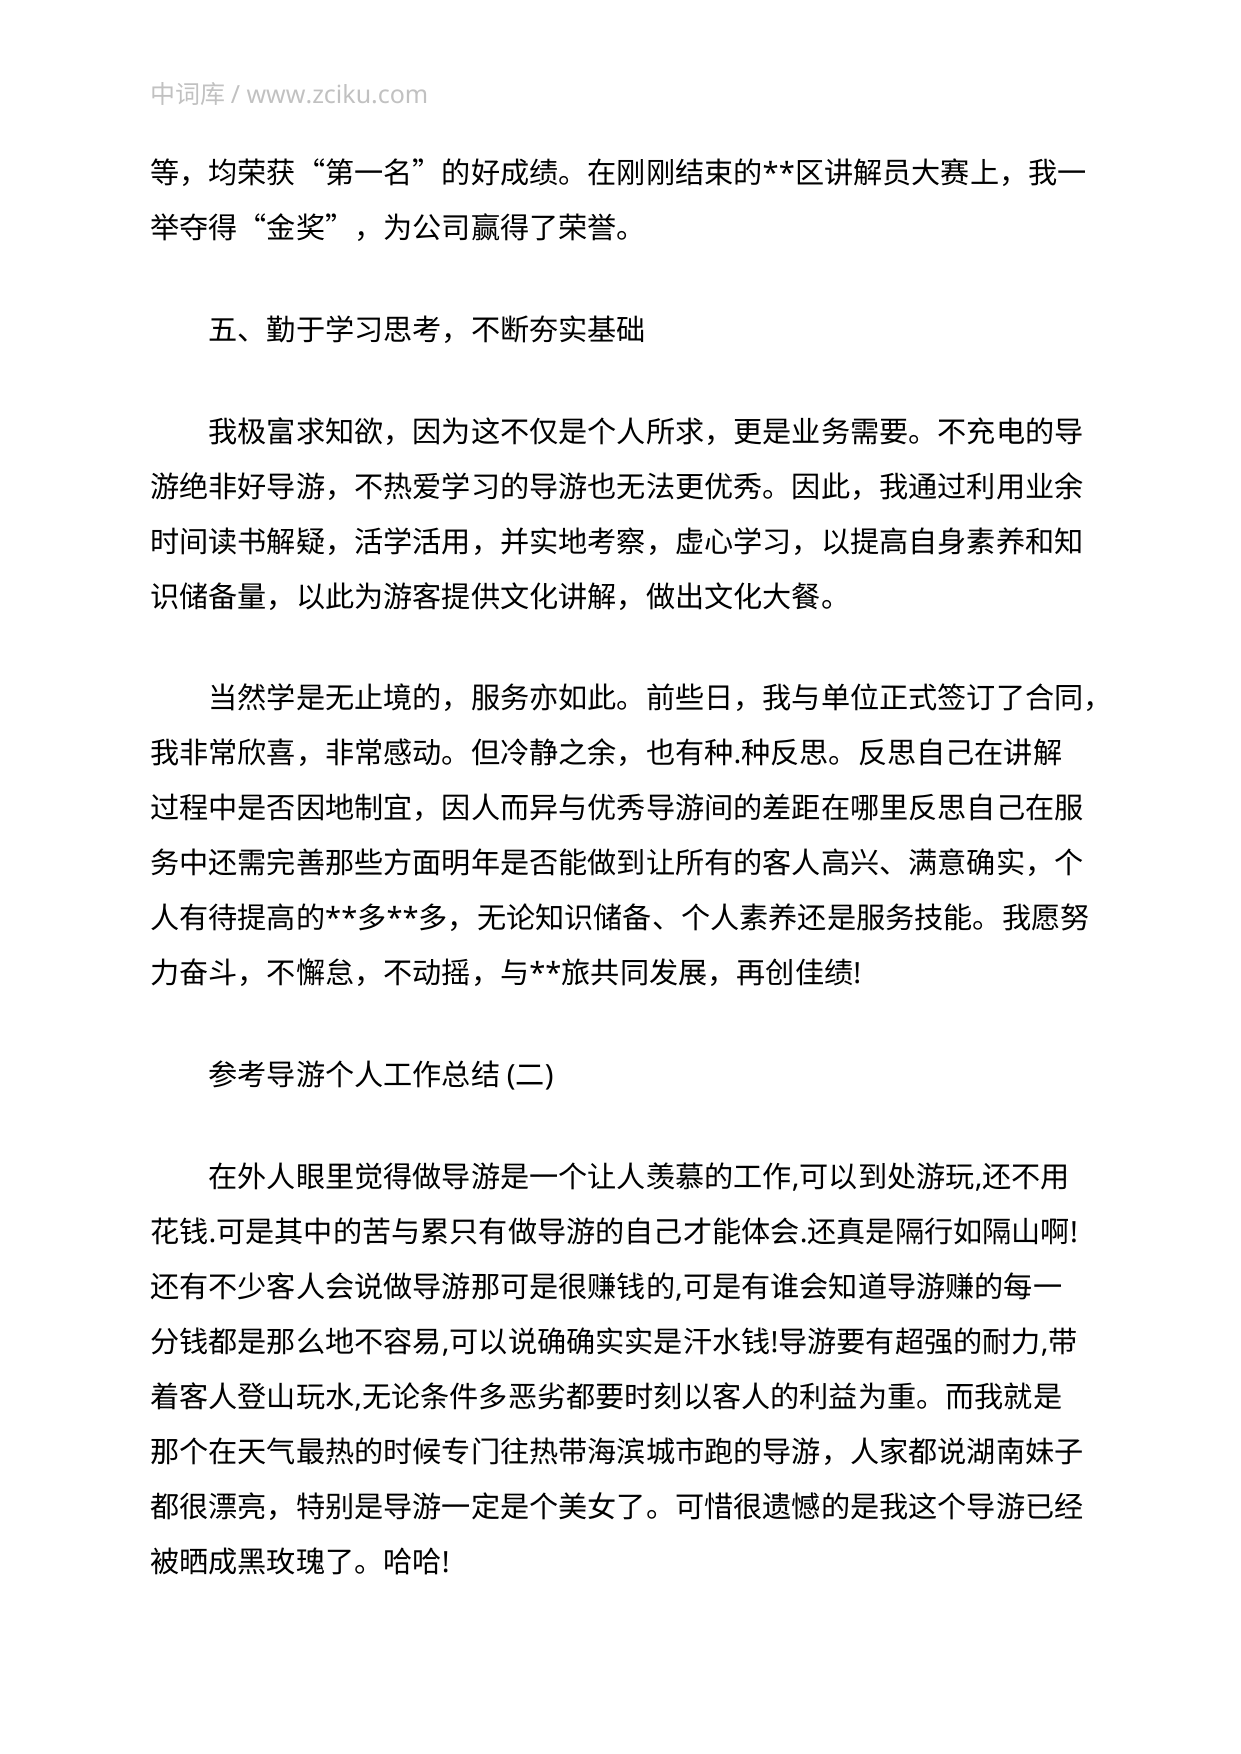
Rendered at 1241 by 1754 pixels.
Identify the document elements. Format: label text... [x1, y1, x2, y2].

text 参考导游个人工作总结 (二) [150, 1052, 1090, 1094]
text 当然学是无止境的，服务亦如此。前些日，我与单位正式签订了合同，我非常欣喜，非常感动。但冷静之余，也有种.种反思。反思自己在讲解过程中是否因地制宜，因人而异与优秀导游间的差距在哪里反思自己在服务中还需完善那些方面明年是否能做到让所有的客人高兴、满意确实，个人有待提高的**多**多，无论知识储备、个人素养还是服务技能。我愿努力奋斗，不懈怠，不动摇，与**旅共同发展，再创佳绩! [150, 675, 1090, 992]
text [150, 150, 1090, 247]
text 五、勤于学习思考，不断夯实基础 [150, 307, 1090, 349]
text 在外人眼里觉得做导游是一个让人羡慕的工作,可以到处游玩,还不用花钱.可是其中的苦与累只有做导游的自己才能体会.还真是隔行如隔山啊!还有不少客人会说做导游那可是很赚钱的,可是有谁会知道导游赚的每一分钱都是那么地不容易,可以说确确实实是汗水钱!导游要有超强的耐力,带着客人登山玩水,无论条件多恶劣都要时刻以客人的利益为重。而我就是那个在天气最热的时候专门往热带海滨城市跑的导游，人家都说湖南妹子都很漂亮，特别是导游一定是个美女了。可惜很遗憾的是我这个导游已经被晒成黑玫瑰了。哈哈! [150, 1154, 1090, 1581]
text 我极富求知欲，因为这不仅是个人所求，更是业务需要。不充电的导游绝非好导游，不热爱学习的导游也无法更优秀。因此，我通过利用业余时间读书解疑，活学活用，并实地考察，虚心学习，以提高自身素养和知识储备量，以此为游客提供文化讲解，做出文化大餐。 [150, 408, 1090, 616]
